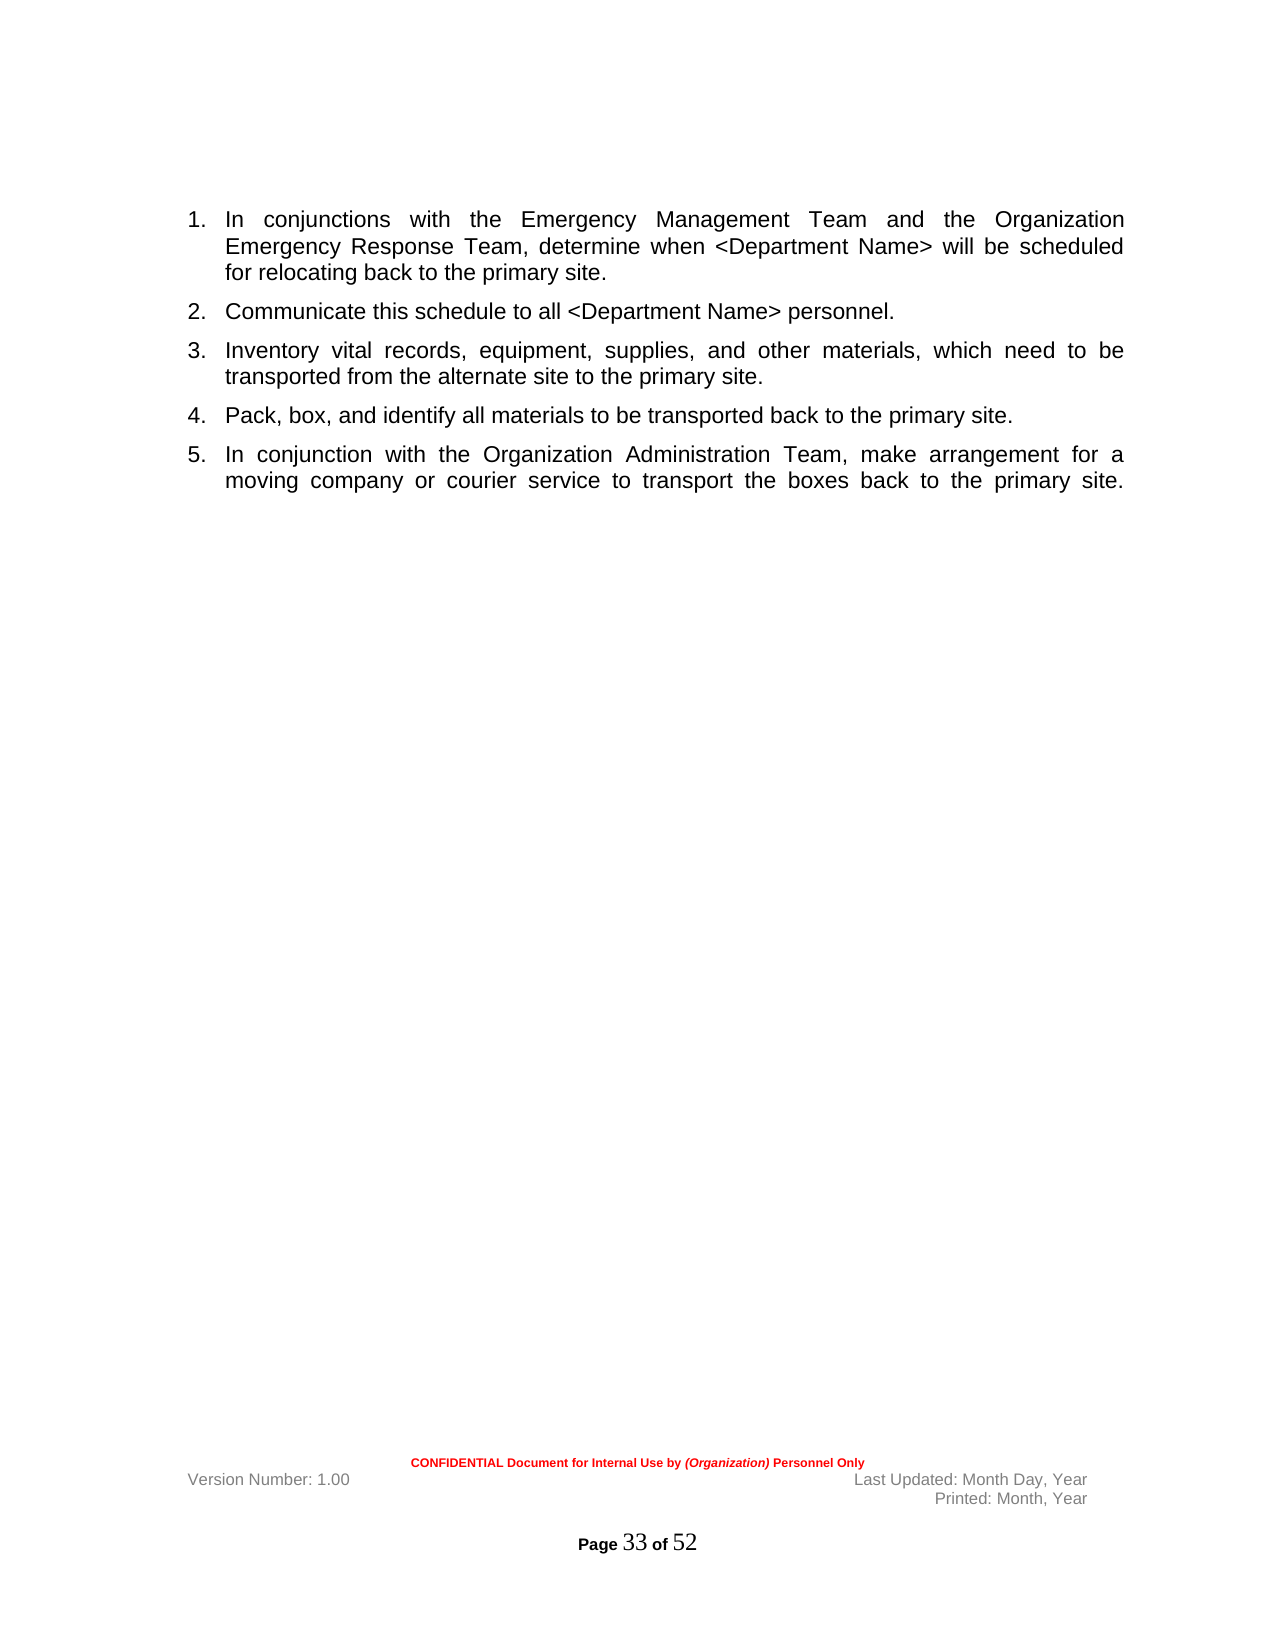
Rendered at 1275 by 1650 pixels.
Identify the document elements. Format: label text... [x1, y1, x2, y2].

list Communicate this schedule to all <Department Name> personnel. [187, 298, 1125, 324]
list In conjunctions with the Emergency Management Team and the Organization Emergency Response Team, determine when <Department Name> will be scheduled for relocating back to the primary site. [187, 206, 1125, 285]
list Inventory vital records, equipment, supplies, and other materials, which need to be transported from the alternate site to the primary site. [187, 337, 1125, 389]
list Pack, box, and identify all materials to be transported back to the primary site. [187, 402, 1125, 428]
list In conjunction with the Organization Administration Team, make arrangement for a moving company or courier service to transport the boxes back to the primary site. [187, 441, 1125, 520]
